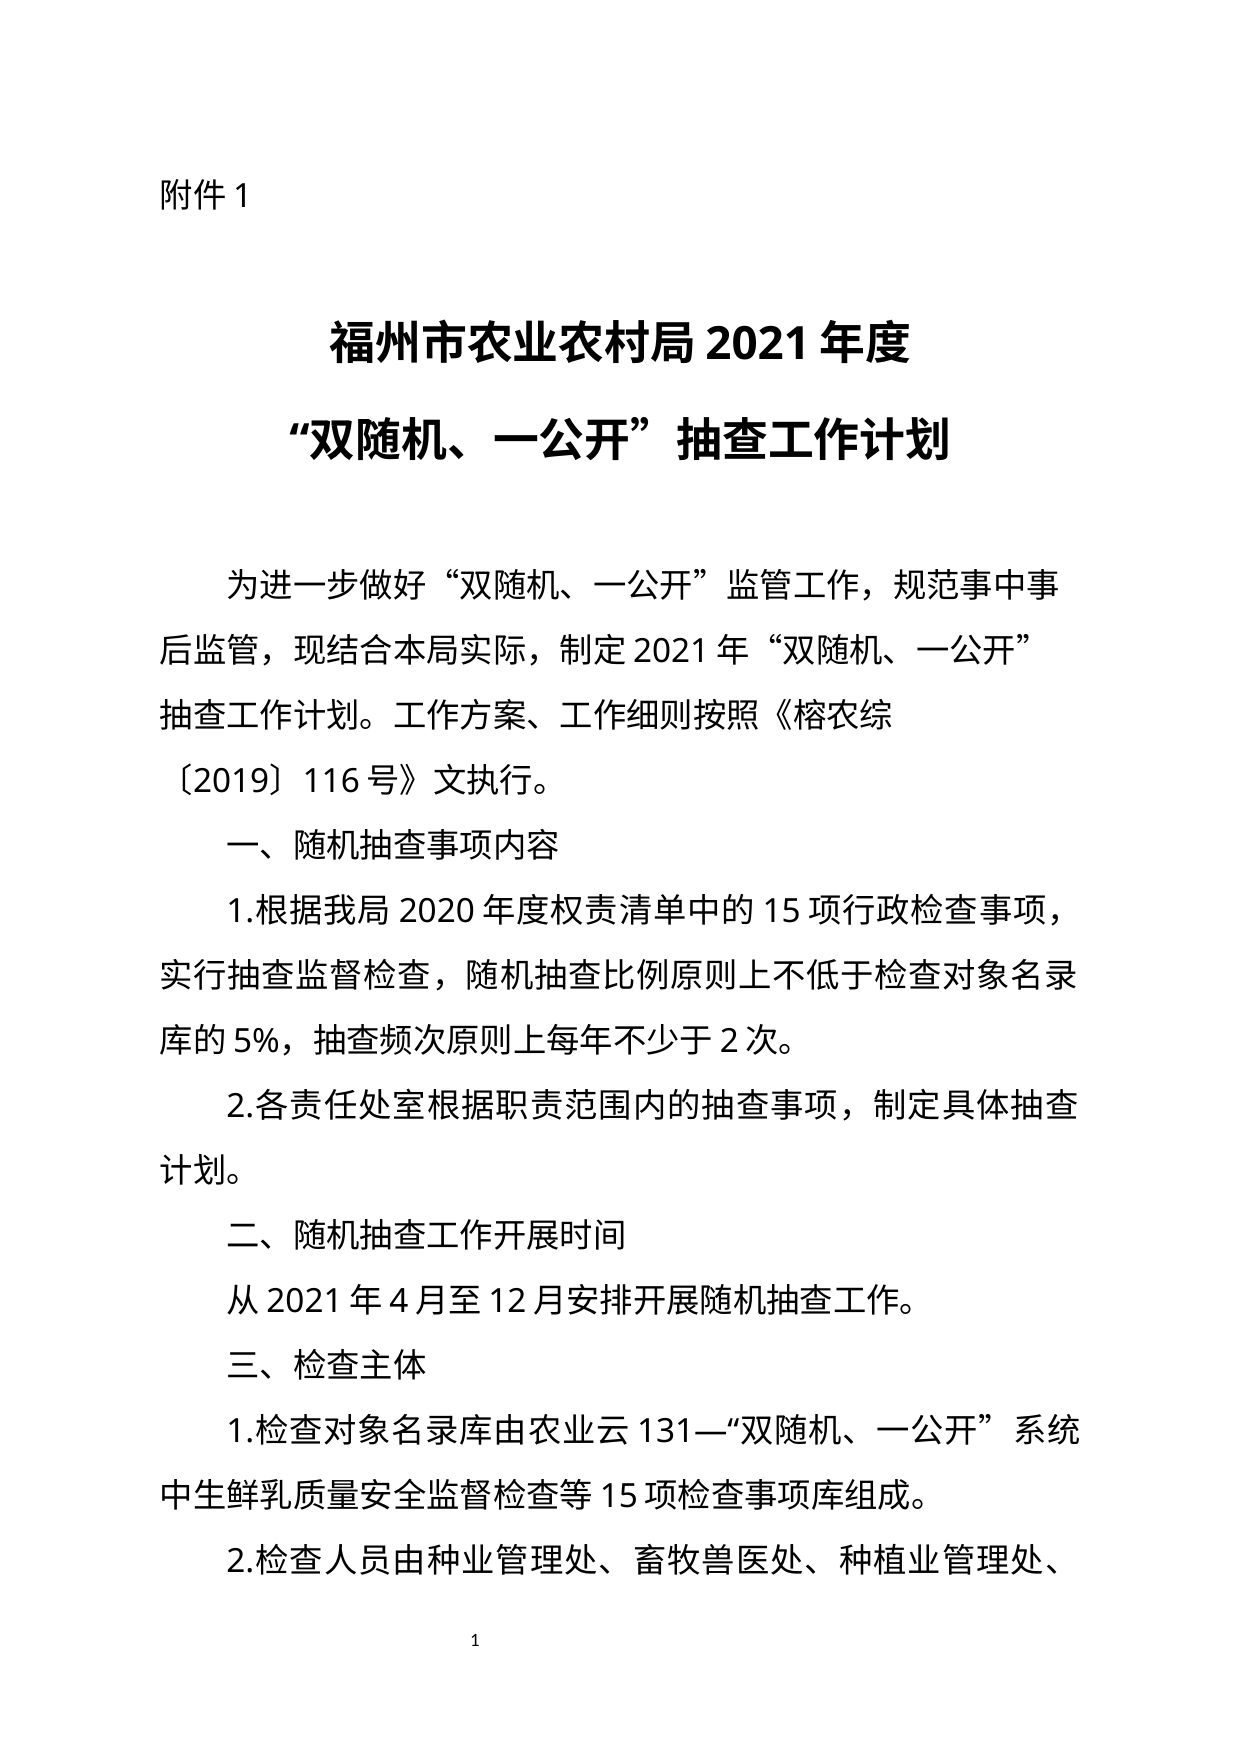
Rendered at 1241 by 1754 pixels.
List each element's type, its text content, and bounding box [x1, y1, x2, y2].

text “双随机、一公开”抽查工作计划 [159, 388, 1081, 486]
text 福州市农业农村局2021年度 [159, 291, 1081, 388]
text 三、检查主体 [159, 1331, 1081, 1396]
text 一、随机抽查事项内容 [159, 811, 1081, 876]
text 附件1 [159, 161, 1081, 226]
text 从2021年4月至12月安排开展随机抽查工作。 [159, 1266, 1081, 1331]
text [159, 1526, 1081, 1591]
text 1.检查对象名录库由农业云131—“双随机、一公开”系统中生鲜乳质量安全监督检查等15项检查事项库组成。 [159, 1396, 1081, 1526]
text 二、随机抽查工作开展时间 [159, 1201, 1081, 1266]
text 1.根据我局2020年度权责清单中的15项行政检查事项，实行抽查监督检查，随机抽查比例原则上不低于检查对象名录库的5%，抽查频次原则上每年不少于2次。 [159, 876, 1081, 1071]
text 2.各责任处室根据职责范围内的抽查事项，制定具体抽查计划。 [159, 1071, 1081, 1201]
text 为进一步做好“双随机、一公开”监管工作，规范事中事后监管，现结合本局实际，制定2021年“双随机、一公开”抽查工作计划。工作方案、工作细则按照《榕农综〔2019〕116号》文执行。 [159, 551, 1081, 811]
